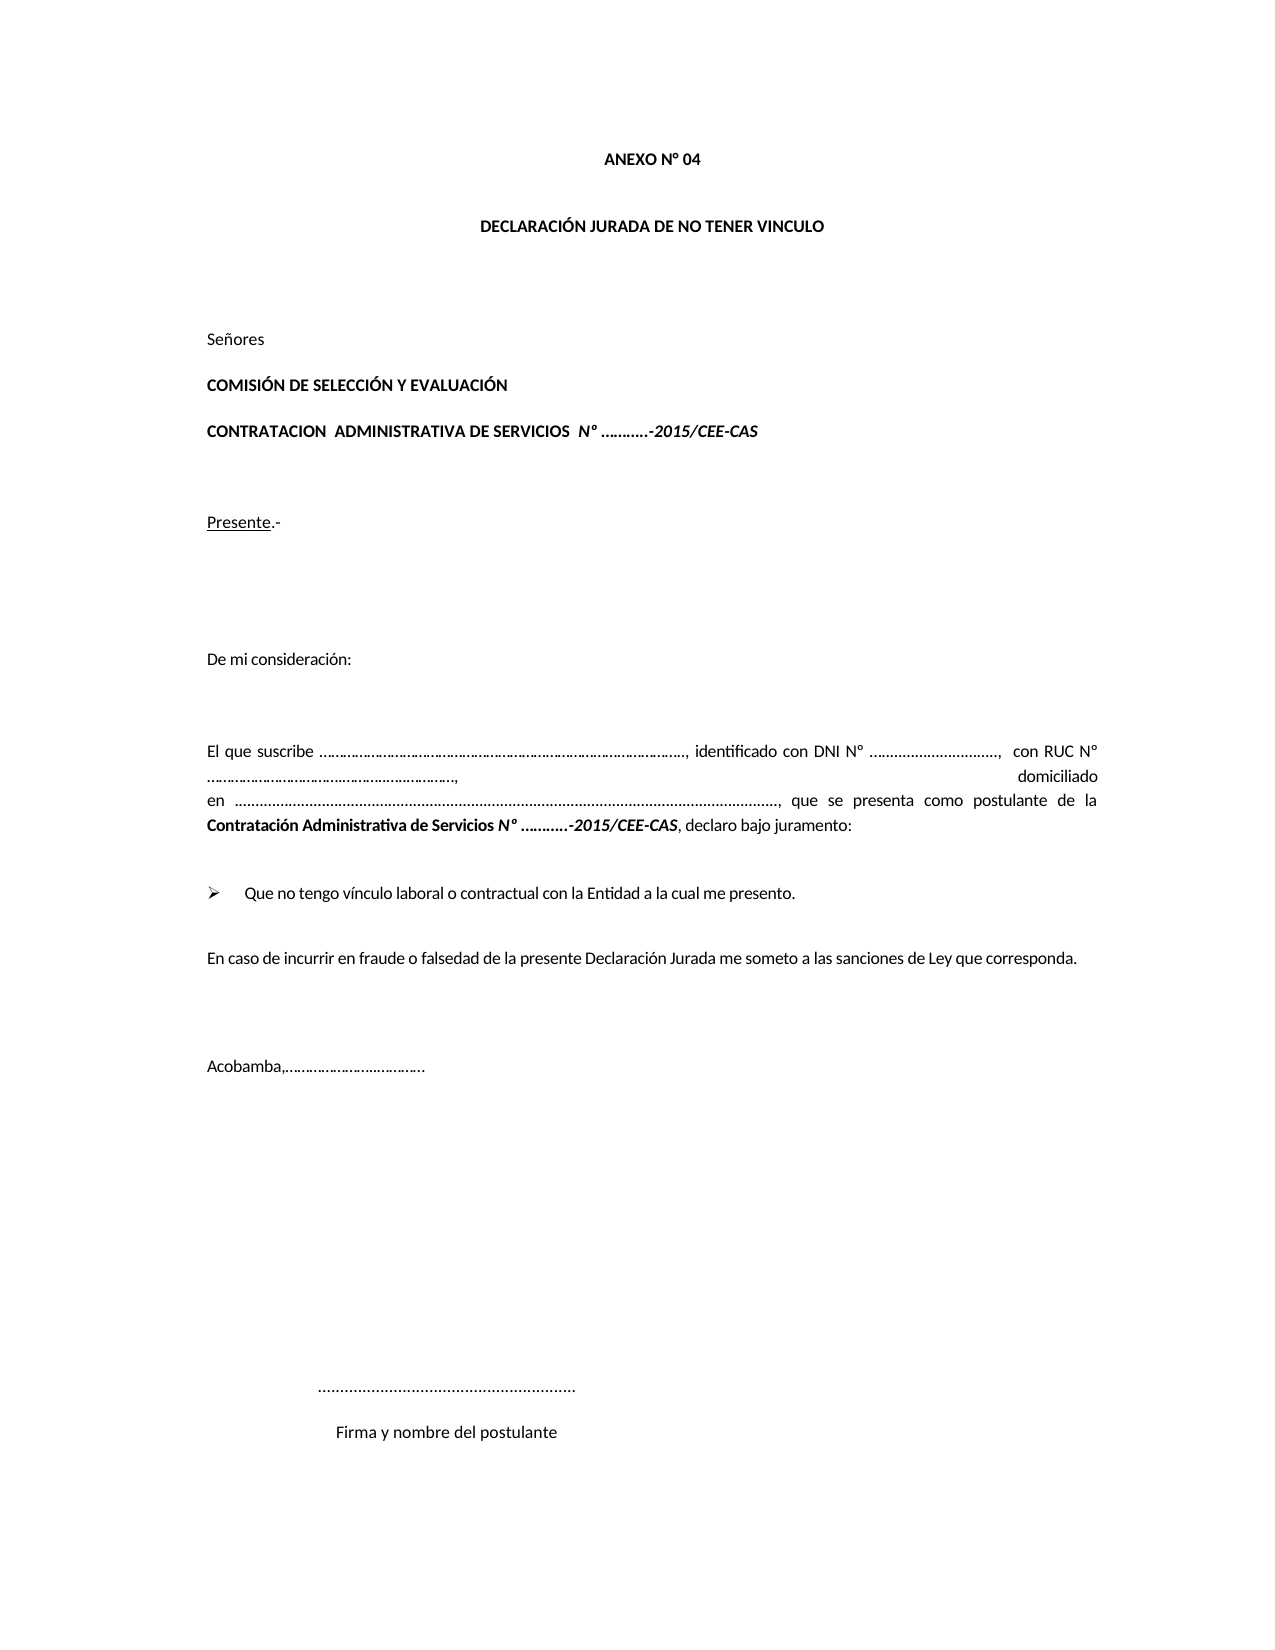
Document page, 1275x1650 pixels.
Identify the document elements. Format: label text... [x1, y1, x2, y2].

text De mi consideración: [207, 648, 1098, 670]
text COMISIÓN DE SELECCIÓN Y EVALUACIÓN [207, 374, 1098, 396]
text CONTRATACION ADMINISTRATIVA DE SERVICIOS Nº ………..-2015/CEE-CAS [207, 420, 1098, 441]
list Que no tengo vínculo laboral o contractual con la Entidad a la cual me presento. [207, 882, 1098, 903]
text ANEXO N° 04 [207, 148, 1098, 169]
text Señores [207, 328, 1098, 350]
text En caso de incurrir en fraude o falsedad de la presente Declaración Jurada me someto a las sanciones de Ley que corresponda. [207, 947, 1098, 968]
text Presente.- [207, 511, 1098, 533]
text DECLARACIÓN JURADA DE NO TENER VINCULO [207, 215, 1098, 237]
text El que suscribe ……………………………………………………………………………….., identificado con DNI Nº …............................, con RUC Nº …………………………….………..…..…………, domiciliado en ..................................................................................................................................., que se presenta como postulante de la Contratación Administrativa de Servicios Nº ………..-2015/CEE-CAS, declaro bajo juramento: [207, 740, 1098, 836]
table_header .......................................................... Firma y nombre del postulante [207, 1330, 687, 1467]
text Acobamba,…………………..………… [207, 1055, 1098, 1077]
